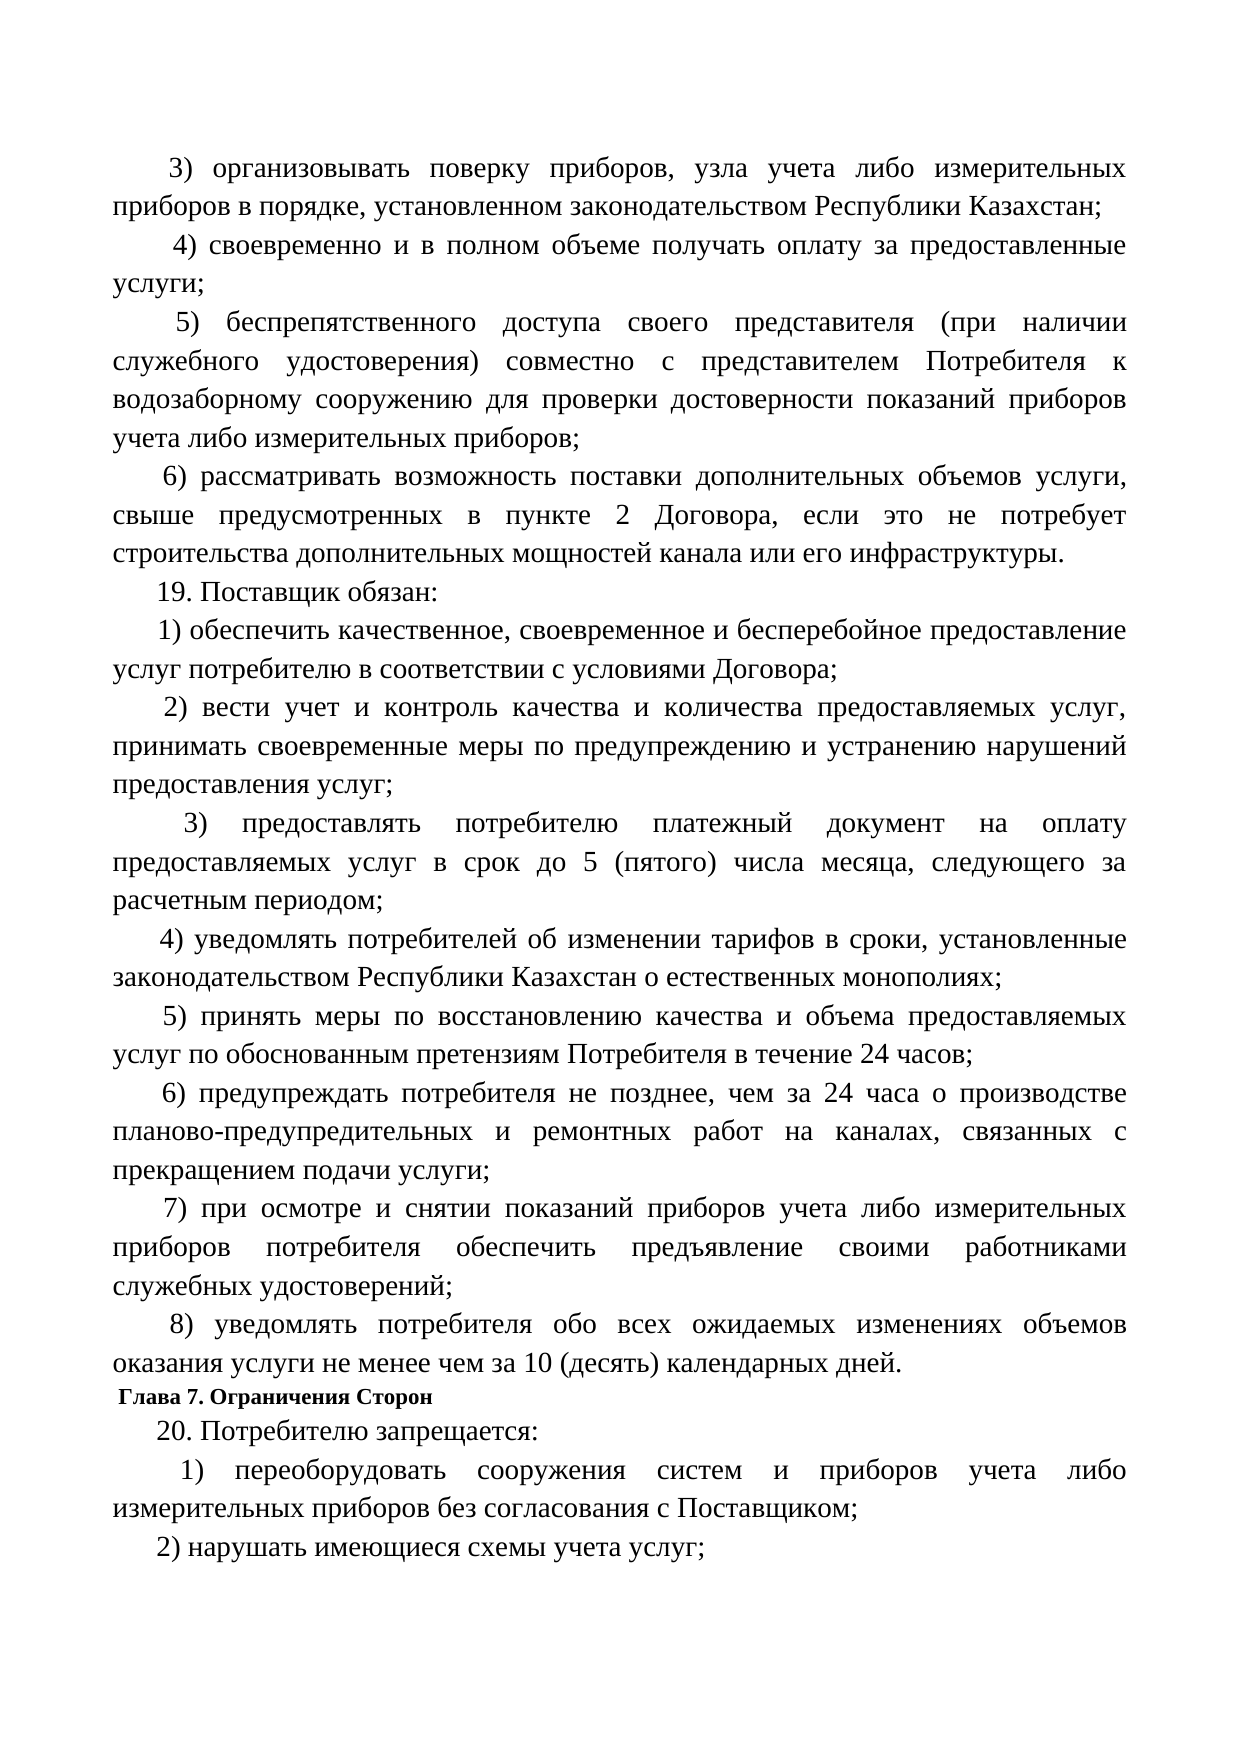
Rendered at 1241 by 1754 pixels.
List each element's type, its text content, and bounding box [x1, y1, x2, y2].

text 8) уведомлять потребителя обо всех ожидаемых изменениях объемов оказания услуги не менее чем за 10 (десять) календарных дней. [112, 1306, 1128, 1378]
text 6) предупреждать потребителя не позднее, чем за 24 часа о производстве планово-предупредительных и ремонтных работ на каналах, связанных с прекращением подачи услуги; [112, 1075, 1128, 1186]
text 1) обеспечить качественное, своевременное и бесперебойное предоставление услуг потребителю в соответствии с условиями Договора; [112, 612, 1128, 684]
text Глава 7. Ограничения Сторон [112, 1383, 1128, 1410]
text 3) организовывать поверку приборов, узла учета либо измерительных приборов в порядке, установленном законодательством Республики Казахстан; [112, 150, 1128, 222]
text 5) беспрепятственного доступа своего представителя (при наличии служебного удостоверения) совместно с представителем Потребителя к водозаборному сооружению для проверки достоверности показаний приборов учета либо измерительных приборов; [112, 304, 1128, 453]
text 5) принять меры по восстановлению качества и объема предоставляемых услуг по обоснованным претензиям Потребителя в течение 24 часов; [112, 998, 1128, 1070]
text 1) переоборудовать сооружения систем и приборов учета либо измерительных приборов без согласования с Поставщиком; [112, 1452, 1128, 1524]
text 6) рассматривать возможность поставки дополнительных объемов услуги, свыше предусмотренных в пункте 2 Договора, если это не потребует строительства дополнительных мощностей канала или его инфраструктуры. [112, 458, 1128, 569]
text 20. Потребителю запрещается: [112, 1413, 1128, 1447]
text 3) предоставлять потребителю платежный документ на оплату предоставляемых услуг в срок до 5 (пятого) числа месяца, следующего за расчетным периодом; [112, 805, 1128, 916]
text 4) своевременно и в полном объеме получать оплату за предоставленные услуги; [112, 227, 1128, 299]
text 2) нарушать имеющиеся схемы учета услуг; [112, 1529, 1128, 1563]
text 4) уведомлять потребителей об изменении тарифов в сроки, установленные законодательством Республики Казахстан о естественных монополиях; [112, 921, 1128, 993]
text 7) при осмотре и снятии показаний приборов учета либо измерительных приборов потребителя обеспечить предъявление своими работниками служебных удостоверений; [112, 1191, 1128, 1301]
text 2) вести учет и контроль качества и количества предоставляемых услуг, принимать своевременные меры по предупреждению и устранению нарушений предоставления услуг; [112, 689, 1128, 800]
text 19. Поставщик обязан: [112, 574, 1128, 607]
